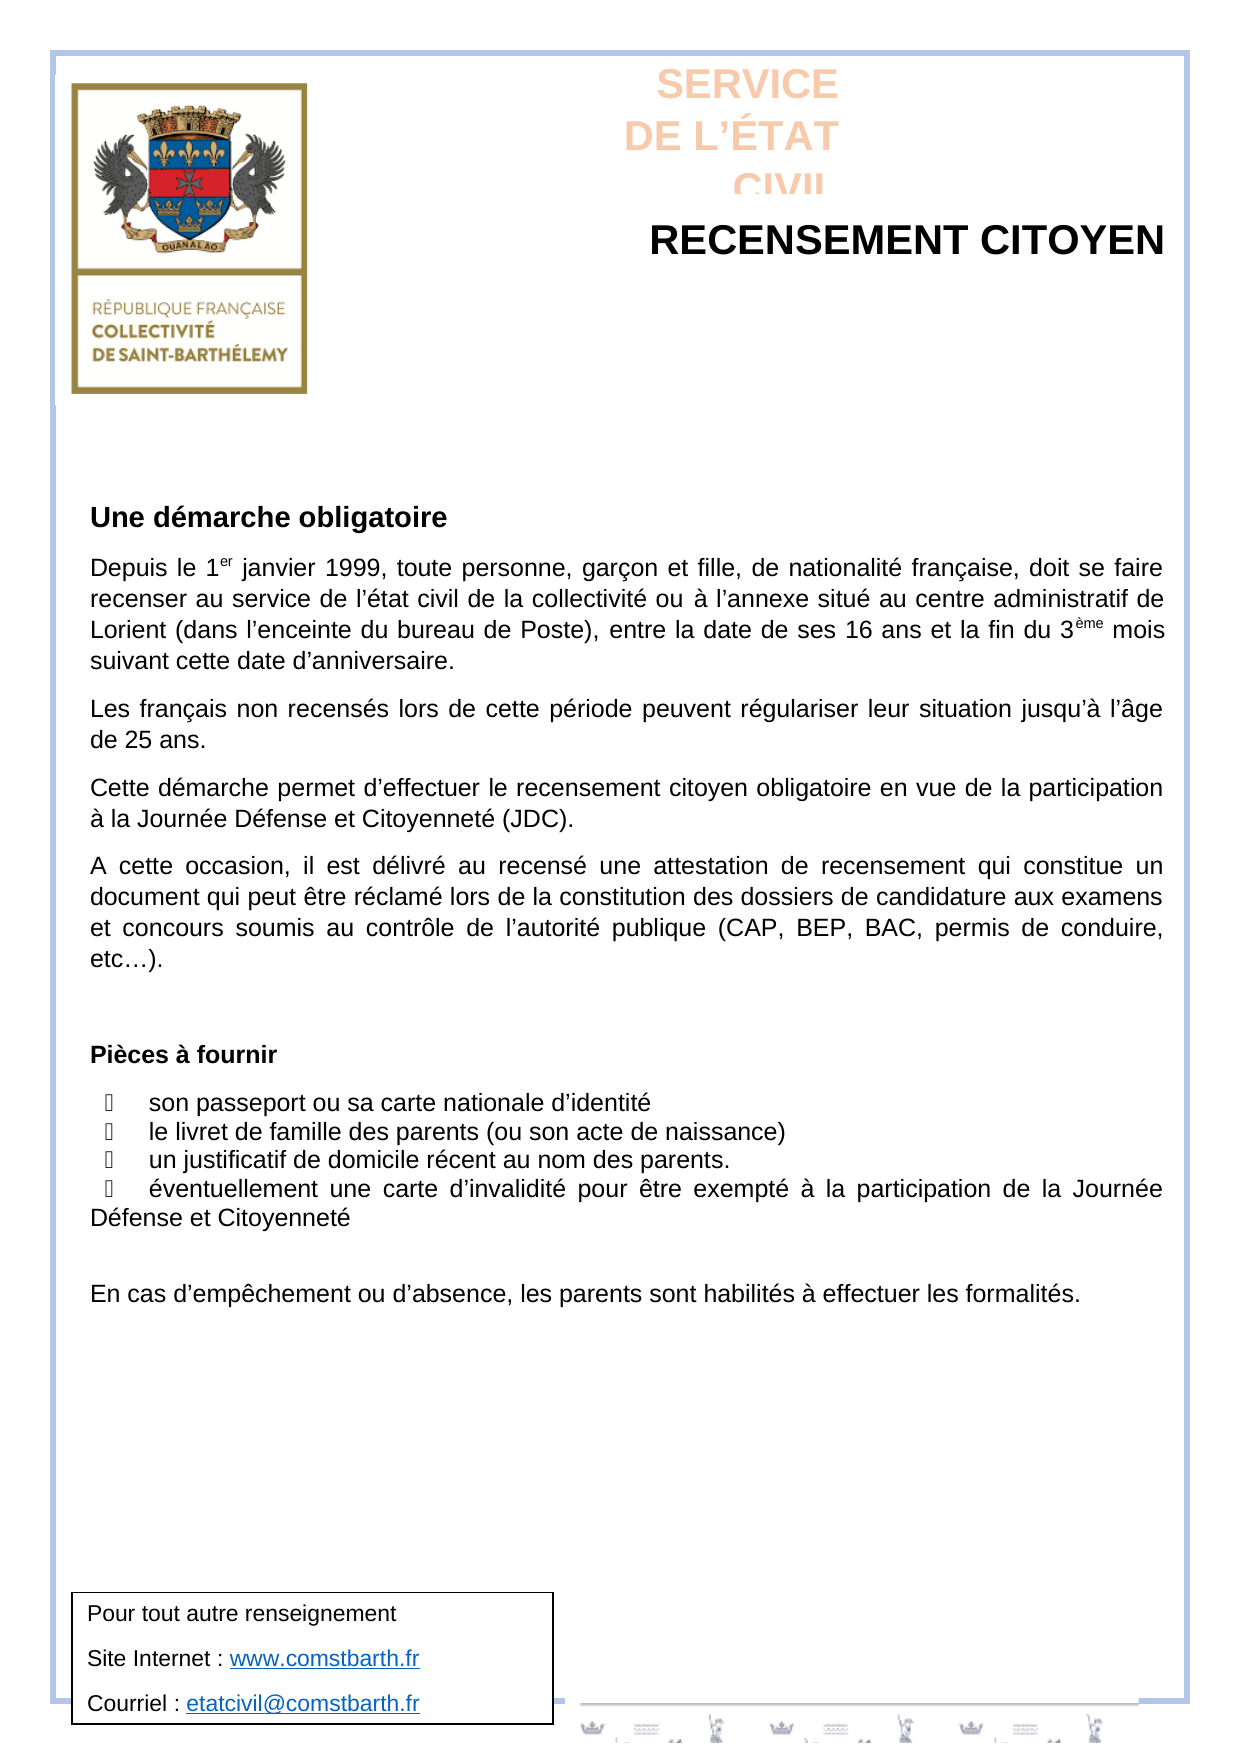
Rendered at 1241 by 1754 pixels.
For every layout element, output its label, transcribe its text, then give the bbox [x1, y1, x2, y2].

list En cas d’empêchement ou d’absence, les parents sont habilités à effectuer les formalités. [90, 1279, 1165, 1308]
list le livret de famille des parents (ou son acte de naissance) [90, 1116, 1165, 1145]
text Cette démarche permet d’effectuer le recensement citoyen obligatoire en vue de la participation à la Journée Défense et Citoyenneté (JDC). [90, 773, 1165, 832]
text Les français non recensés lors de cette période peuvent régulariser leur situation jusqu’à l’âge de 25 ans. [90, 694, 1165, 754]
list son passeport ou sa carte nationale d’identité [90, 1088, 1165, 1116]
text A cette occasion, il est délivré au recensé une attestation de recensement qui constitue un document qui peut être réclamé lors de la constitution des dossiers de candidature aux examens et concours soumis au contrôle de l’autorité publique (CAP, BEP, BAC, permis de conduire, etc…). [90, 851, 1165, 973]
list un justificatif de domicile récent au nom des parents. [90, 1145, 1165, 1174]
text Pièces à fournir [90, 1040, 1165, 1069]
picture [71, 83, 308, 394]
list éventuellement une carte d’invalidité pour être exempté à la participation de la Journée Défense et Citoyenneté [90, 1174, 1165, 1232]
picture [580, 1703, 1139, 1743]
text RECENSEMENT CITOYEN [327, 216, 1165, 263]
text Depuis le 1er janvier 1999, toute personne, garçon et fille, de nationalité française, doit se faire recenser au service de l’état civil de la collectivité ou à l’annexe situé au centre administratif de Lorient (dans l’enceinte du bureau de Poste), entre la date de ses 16 ans et la fin du 3ème mois suivant cette date d’anniversaire. [90, 553, 1165, 675]
text Une démarche obligatoire [90, 500, 1165, 534]
